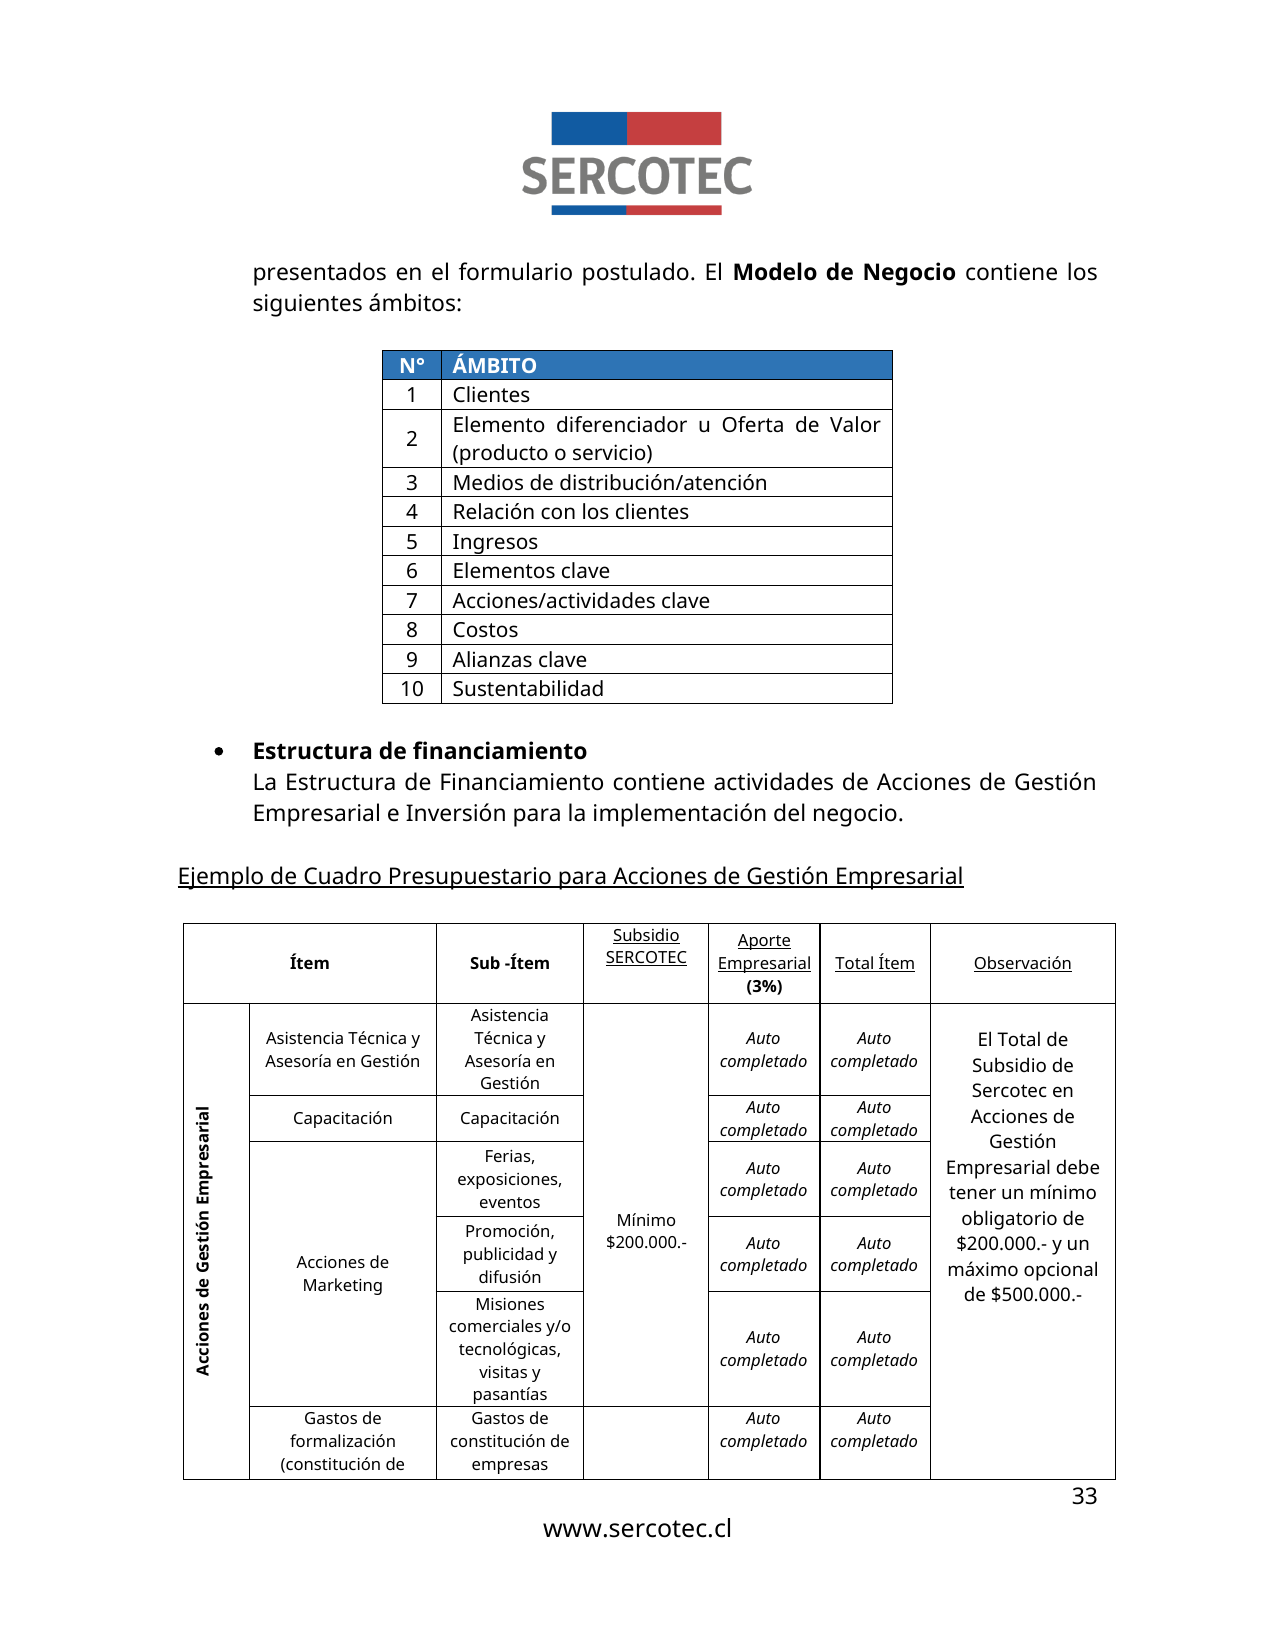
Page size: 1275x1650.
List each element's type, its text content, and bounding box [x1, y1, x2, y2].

table_header Observación [931, 924, 1115, 1003]
table_header N° [383, 351, 441, 379]
table_cell Auto completado [709, 1217, 819, 1291]
table_cell Capacitación [437, 1096, 583, 1141]
table_cell Acciones de Gestión Empresarial [184, 1004, 249, 1479]
table_header ÁMBITO [442, 351, 892, 379]
table_cell Medios de distribución/atención [442, 468, 892, 496]
table_cell Costos [442, 615, 892, 644]
table_cell 9 [383, 645, 441, 673]
table_cell Auto completado [709, 1292, 819, 1406]
table_cell 4 [383, 497, 441, 526]
table_cell Auto completado [821, 1096, 930, 1141]
table_cell Misiones comerciales y/o tecnológicas, visitas y pasantías [437, 1292, 583, 1406]
table_cell [584, 1407, 708, 1479]
table_cell Auto completado [821, 1217, 930, 1291]
table_cell 8 [383, 615, 441, 644]
table_cell Asistencia Técnica y Asesoría en Gestión [250, 1004, 436, 1094]
table_cell Auto completado [821, 1407, 930, 1479]
table_cell Auto completado [709, 1004, 819, 1094]
table_cell Alianzas clave [442, 645, 892, 673]
table_cell Gastos de constitución de empresas [437, 1407, 583, 1479]
table_cell Ferias, exposiciones, eventos [437, 1142, 583, 1216]
table_cell Auto completado [709, 1407, 819, 1479]
table_cell Acciones/actividades clave [442, 586, 892, 614]
table_cell Elemento diferenciador u Oferta de Valor (producto o servicio) [442, 410, 892, 467]
table_cell Promoción, publicidad y difusión [437, 1217, 583, 1291]
table_cell 10 [383, 674, 441, 703]
table_cell El Total de Subsidio de Sercotec en Acciones de Gestión Empresarial debe tener un mínimo obligatorio de $200.000.- y un máximo opcional de $500.000.- [931, 1004, 1115, 1479]
table_cell Acciones de Marketing [250, 1142, 436, 1406]
table_cell 7 [383, 586, 441, 614]
text Ejemplo de Cuadro Presupuestario para Acciones de Gestión Empresarial [177, 860, 1098, 891]
table_cell Auto completado [821, 1142, 930, 1216]
table_header Aporte Empresarial (3%) [709, 924, 819, 1003]
table_cell 2 [383, 410, 441, 467]
picture [512, 105, 763, 225]
table_cell Asistencia Técnica y Asesoría en Gestión [437, 1004, 583, 1094]
table_cell Auto completado [709, 1096, 819, 1141]
table_cell Relación con los clientes [442, 497, 892, 526]
table_cell Auto completado [709, 1142, 819, 1216]
table_header Subsidio SERCOTEC [584, 924, 708, 1003]
table_cell Elementos clave [442, 556, 892, 585]
table_cell 3 [383, 468, 441, 496]
table_cell Sustentabilidad [442, 674, 892, 703]
list La Estructura de Financiamiento contiene actividades de Acciones de Gestión Empresarial e Inversión para la implementación del negocio. [252, 766, 1098, 829]
table_cell Ingresos [442, 527, 892, 555]
table_cell Gastos de formalización (constitución de empresas) [250, 1407, 436, 1479]
table_header Total Ítem [821, 924, 930, 1003]
list Estructura de financiamiento [215, 735, 1098, 766]
table_header Sub -Ítem [437, 924, 583, 1003]
table_cell Mínimo $200.000.- [584, 1004, 708, 1406]
table_cell Capacitación [250, 1096, 436, 1141]
table_cell 6 [383, 556, 441, 585]
table_header Ítem [184, 924, 436, 1003]
table_cell Auto completado [821, 1292, 930, 1406]
table_cell 1 [383, 380, 441, 409]
table_cell 5 [383, 527, 441, 555]
table_cell Auto completado [821, 1004, 930, 1094]
table_cell Clientes [442, 380, 892, 409]
